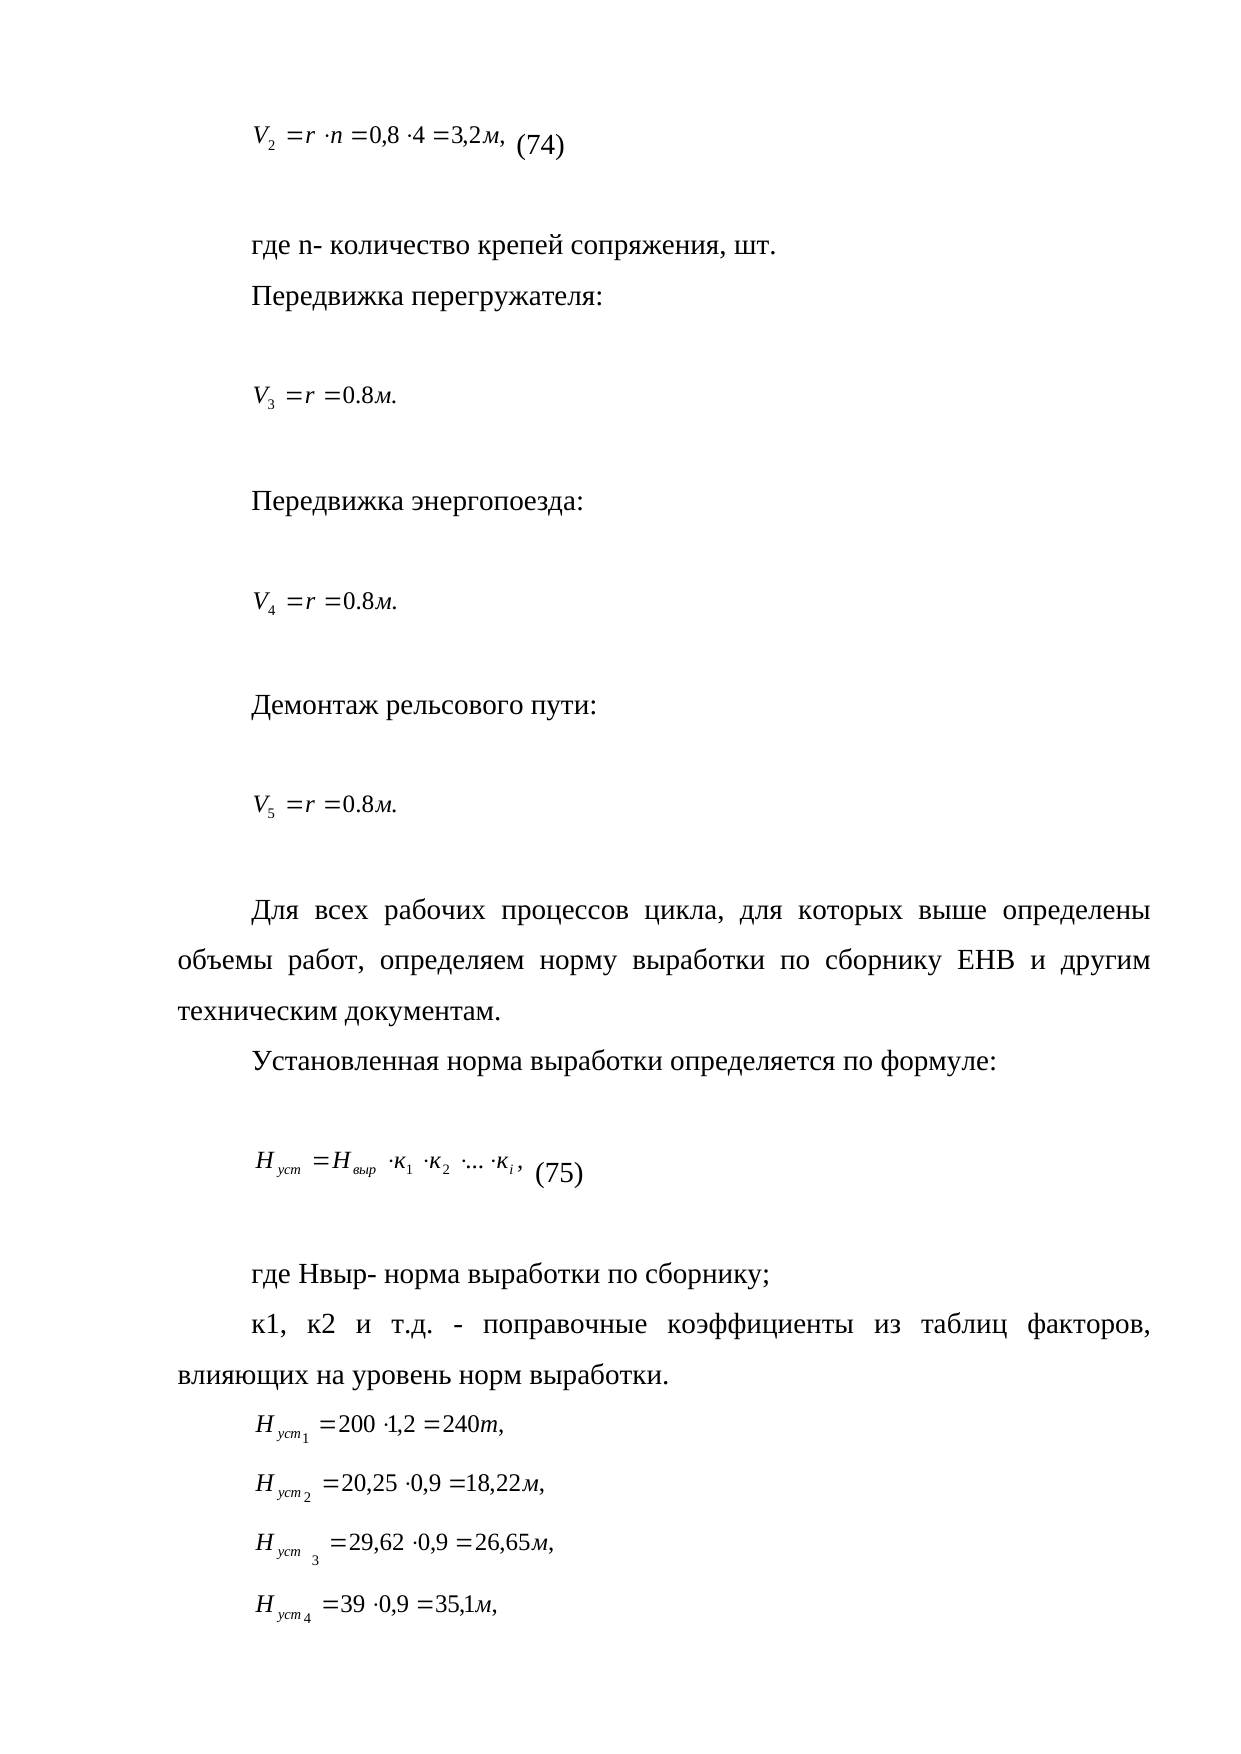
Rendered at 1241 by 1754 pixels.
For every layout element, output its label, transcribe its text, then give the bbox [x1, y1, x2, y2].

text Передвижка энергопоезда: [177, 483, 1152, 517]
text Демонтаж рельсового пути: [177, 687, 1152, 720]
text где n- количество крепей сопряжения, шт. [177, 227, 1152, 261]
text к1, к2 и т.д. - поправочные коэффициенты из таблиц факторов, влияющих на уровень норм выработки. [177, 1307, 1152, 1390]
text где Нвыр- норма выработки по сборнику; [177, 1256, 1152, 1290]
text Передвижка перегружателя: [177, 278, 1152, 311]
text (74) [177, 118, 1152, 160]
text Для всех рабочих процессов цикла, для которых выше определены объемы работ, определяем норму выработки по сборнику ЕНВ и другим техническим документам. [177, 892, 1152, 1026]
text Установленная норма выработки определяется по формуле: [177, 1043, 1152, 1077]
text (75) [177, 1144, 1152, 1189]
